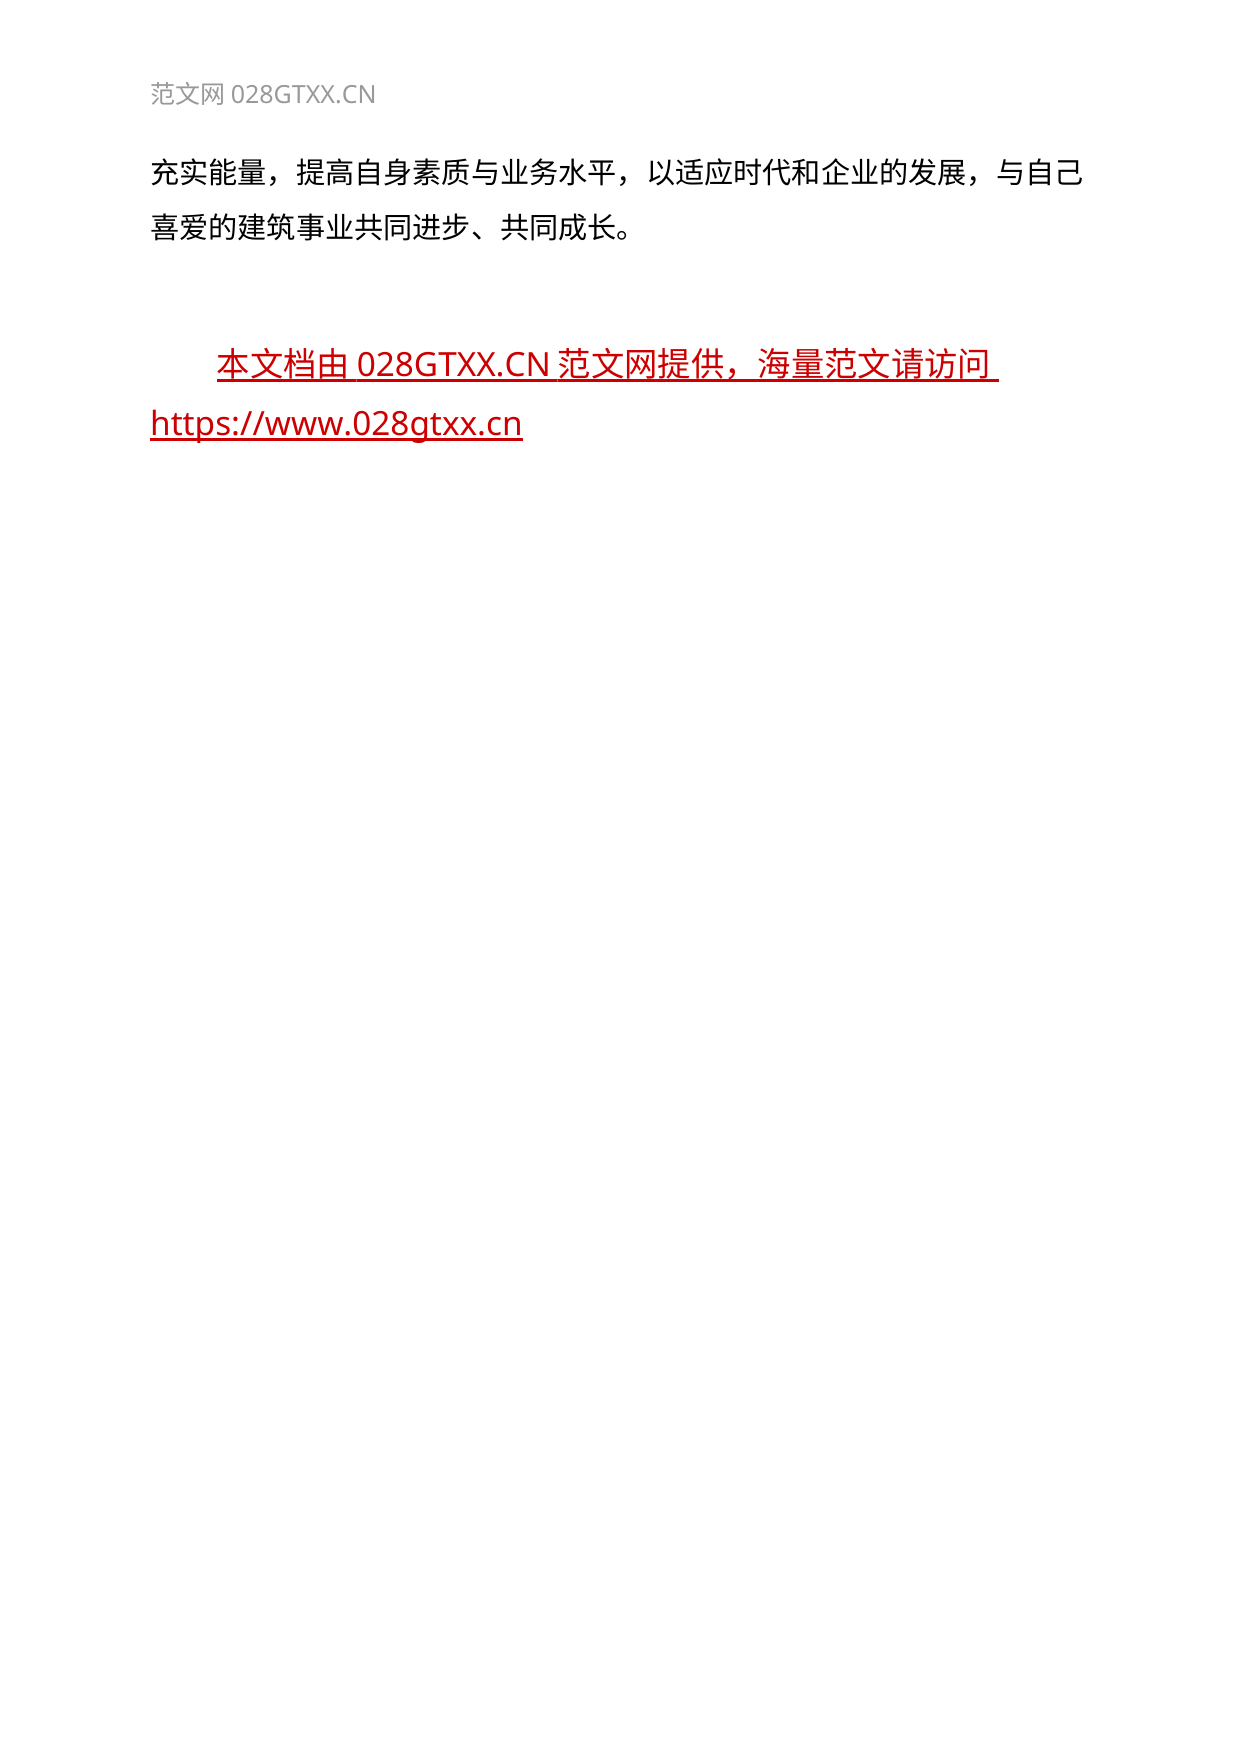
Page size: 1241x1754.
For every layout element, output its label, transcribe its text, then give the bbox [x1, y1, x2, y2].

text 本文档由028GTXX.CN范文网提供，海量范文请访问 https://www.028gtxx.cn [150, 338, 1090, 445]
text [150, 150, 1090, 247]
